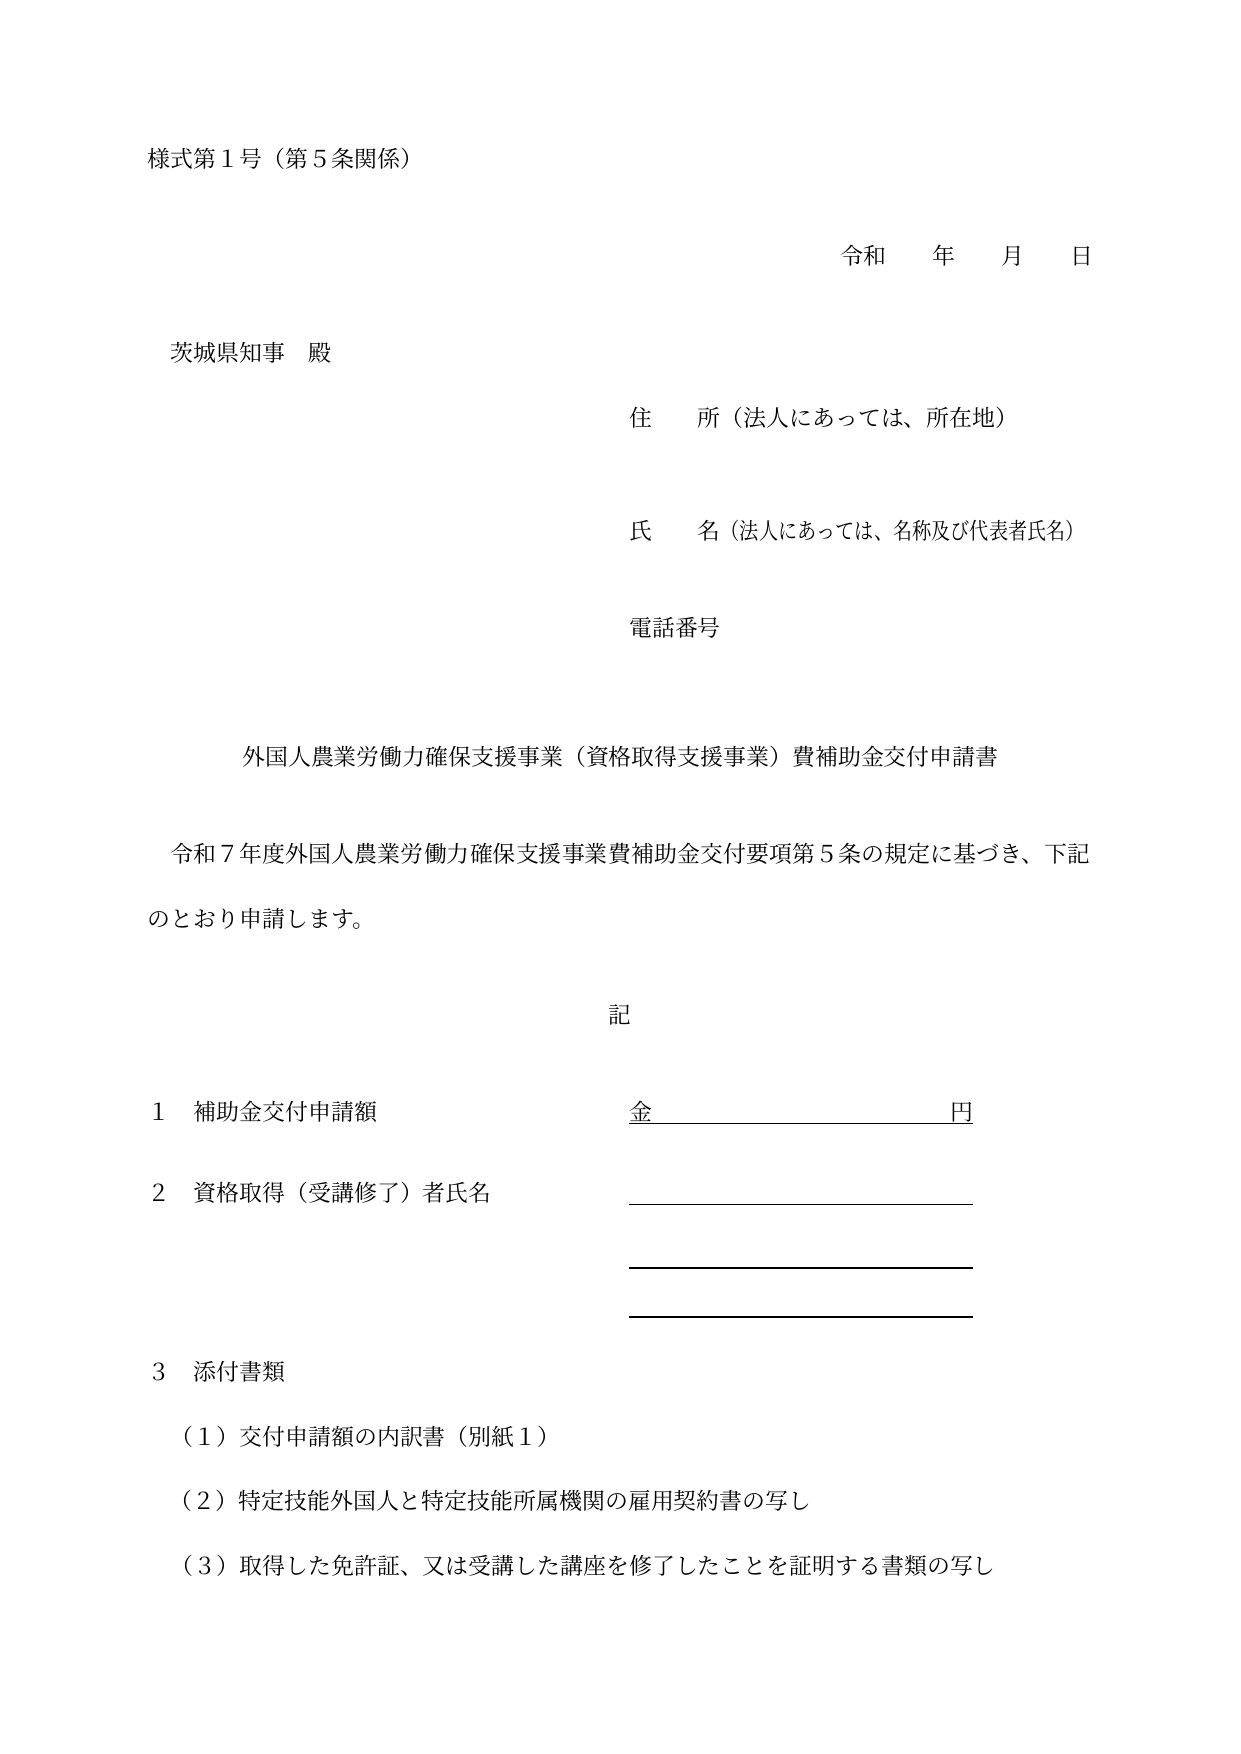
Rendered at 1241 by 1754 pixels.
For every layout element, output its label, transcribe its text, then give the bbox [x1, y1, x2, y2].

text 氏 名（法人にあっては、名称及び代表者氏名） [148, 497, 1093, 562]
text （１）交付申請額の内訳書（別紙１） [148, 1403, 1092, 1467]
text ２ 資格取得（受講修了）者氏名 [148, 1159, 1092, 1224]
text 様式第１号（第５条関係） [148, 126, 1092, 190]
text 記 [148, 982, 1092, 1046]
text （３）取得した免許証、又は受講した講座を修了したことを証明する書類の写し [148, 1532, 1092, 1596]
text （２）特定技能外国人と特定技能所属機関の雇用契約書の写し [169, 1467, 1092, 1532]
text 住 所（法人にあっては、所在地） [148, 384, 1093, 448]
text 電話番号 [148, 594, 1093, 659]
text 令和７年度外国人農業労働力確保支援事業費補助金交付要項第５条の規定に基づき、下記のとおり申請します。 [148, 820, 1092, 949]
text １ 補助金交付申請額 金 円 [148, 1078, 1092, 1143]
text 茨城県知事 殿 [148, 319, 1092, 384]
text ３ 添付書類 [148, 1338, 1092, 1403]
text 令和 年 月 日 [148, 222, 1092, 287]
text 外国人農業労働力確保支援事業（資格取得支援事業）費補助金交付申請書 [148, 723, 1092, 788]
